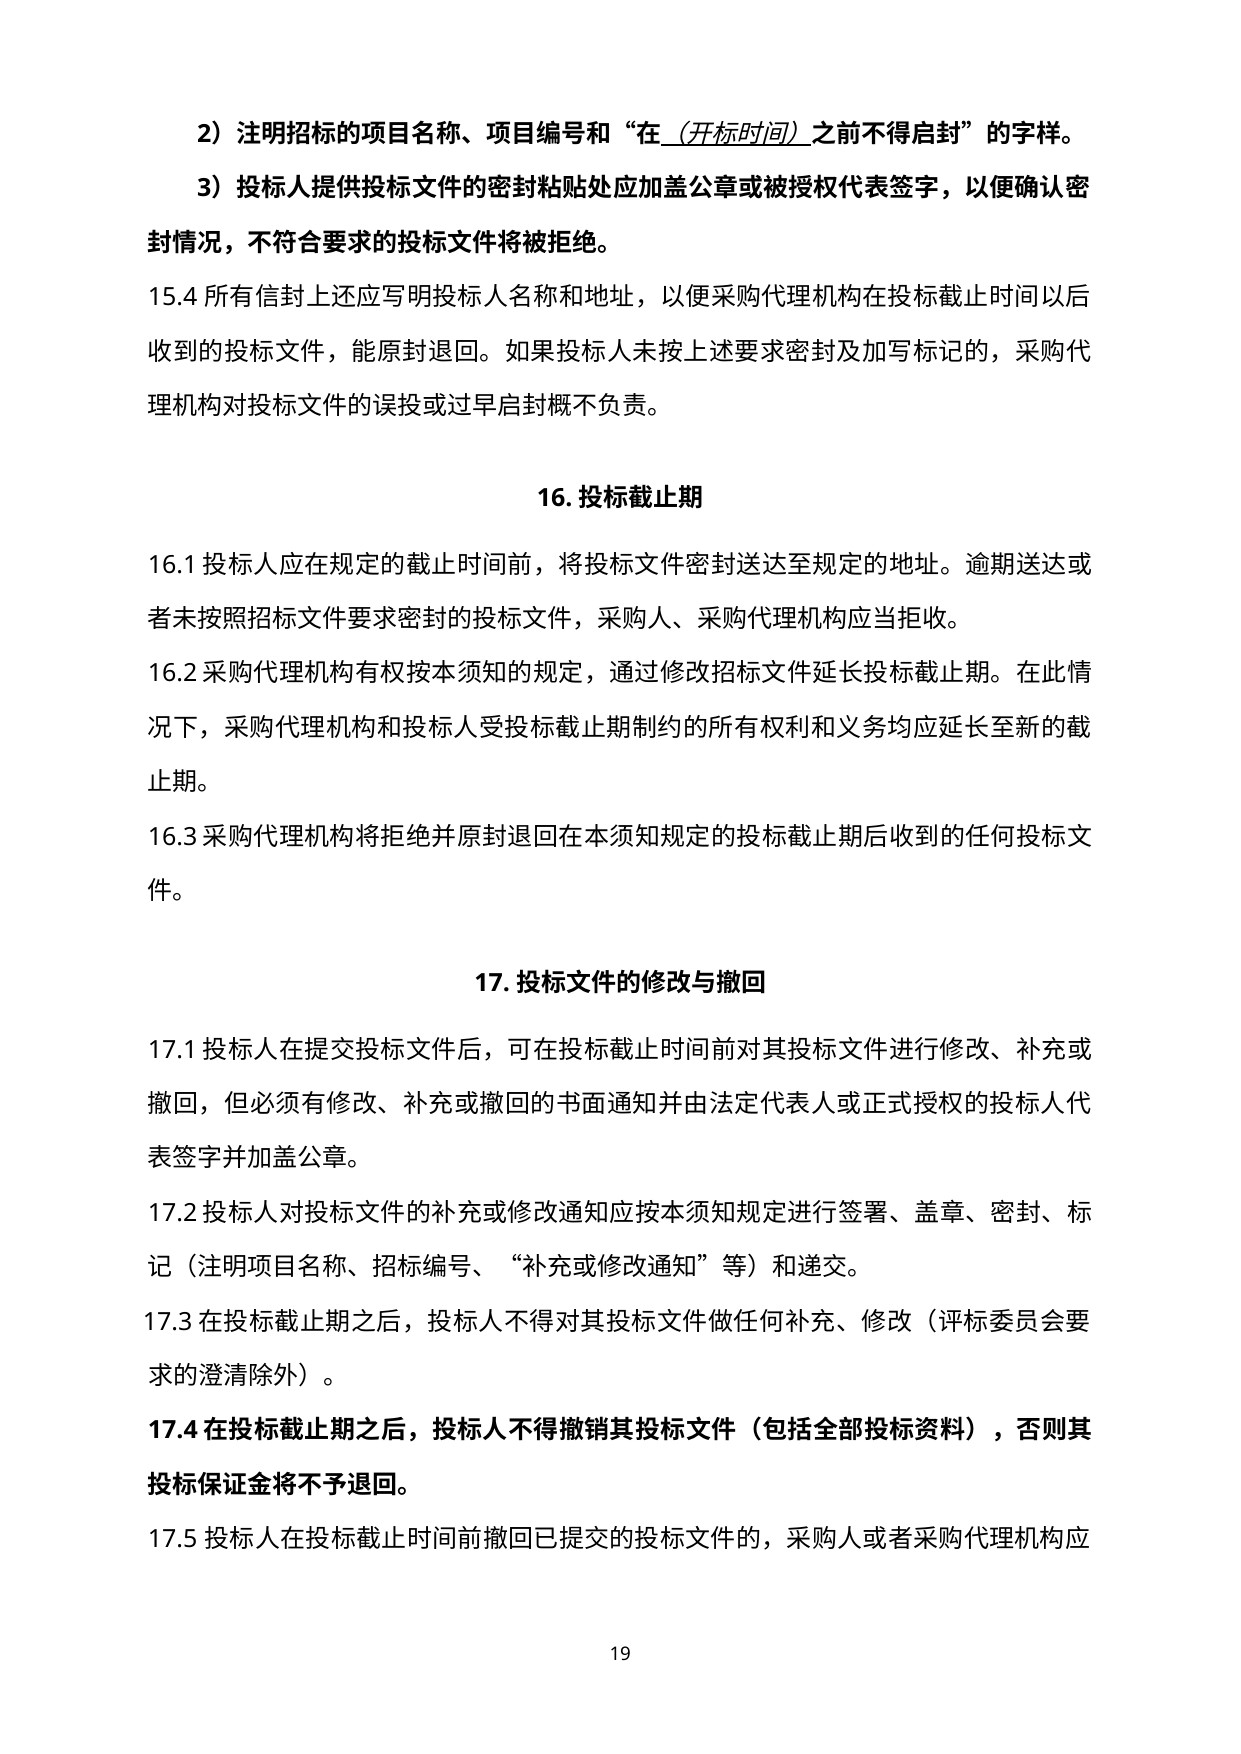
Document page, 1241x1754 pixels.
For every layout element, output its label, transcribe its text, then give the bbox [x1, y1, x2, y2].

text 17.2投标人对投标文件的补充或修改通知应按本须知规定进行签署、盖章、密封、标记（注明项目名称、招标编号、“补充或修改通知”等）和递交。 [148, 1192, 1092, 1283]
subtitle 16. 投标截止期 [148, 477, 1092, 513]
text 16.1投标人应在规定的截止时间前，将投标文件密封送达至规定的地址。逾期送达或者未按照招标文件要求密封的投标文件，采购人、采购代理机构应当拒收。 [148, 544, 1092, 635]
text 16.3采购代理机构将拒绝并原封退回在本须知规定的投标截止期后收到的任何投标文件。 [148, 816, 1092, 907]
text 3）投标人提供投标文件的密封粘贴处应加盖公章或被授权代表签字，以便确认密封情况，不符合要求的投标文件将被拒绝。 [148, 168, 1092, 258]
text 17.4在投标截止期之后，投标人不得撤销其投标文件（包括全部投标资料），否则其投标保证金将不予退回。 [148, 1410, 1092, 1500]
text 17.3在投标截止期之后，投标人不得对其投标文件做任何补充、修改（评标委员会要求的澄清除外）。 [143, 1301, 1092, 1392]
text 15.4 所有信封上还应写明投标人名称和地址，以便采购代理机构在投标截止时间以后收到的投标文件，能原封退回。如果投标人未按上述要求密封及加写标记的，采购代理机构对投标文件的误投或过早启封概不负责。 [148, 277, 1092, 422]
subtitle 17. 投标文件的修改与撤回 [148, 962, 1092, 998]
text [148, 1518, 1092, 1555]
text 2）注明招标的项目名称、项目编号和“在（开标时间）之前不得启封”的字样。 [148, 113, 1092, 150]
text 17.1投标人在提交投标文件后，可在投标截止时间前对其投标文件进行修改、补充或撤回，但必须有修改、补充或撤回的书面通知并由法定代表人或正式授权的投标人代表签字并加盖公章。 [148, 1029, 1092, 1174]
text 16.2采购代理机构有权按本须知的规定，通过修改招标文件延长投标截止期。在此情况下，采购代理机构和投标人受投标截止期制约的所有权利和义务均应延长至新的截止期。 [148, 653, 1092, 798]
